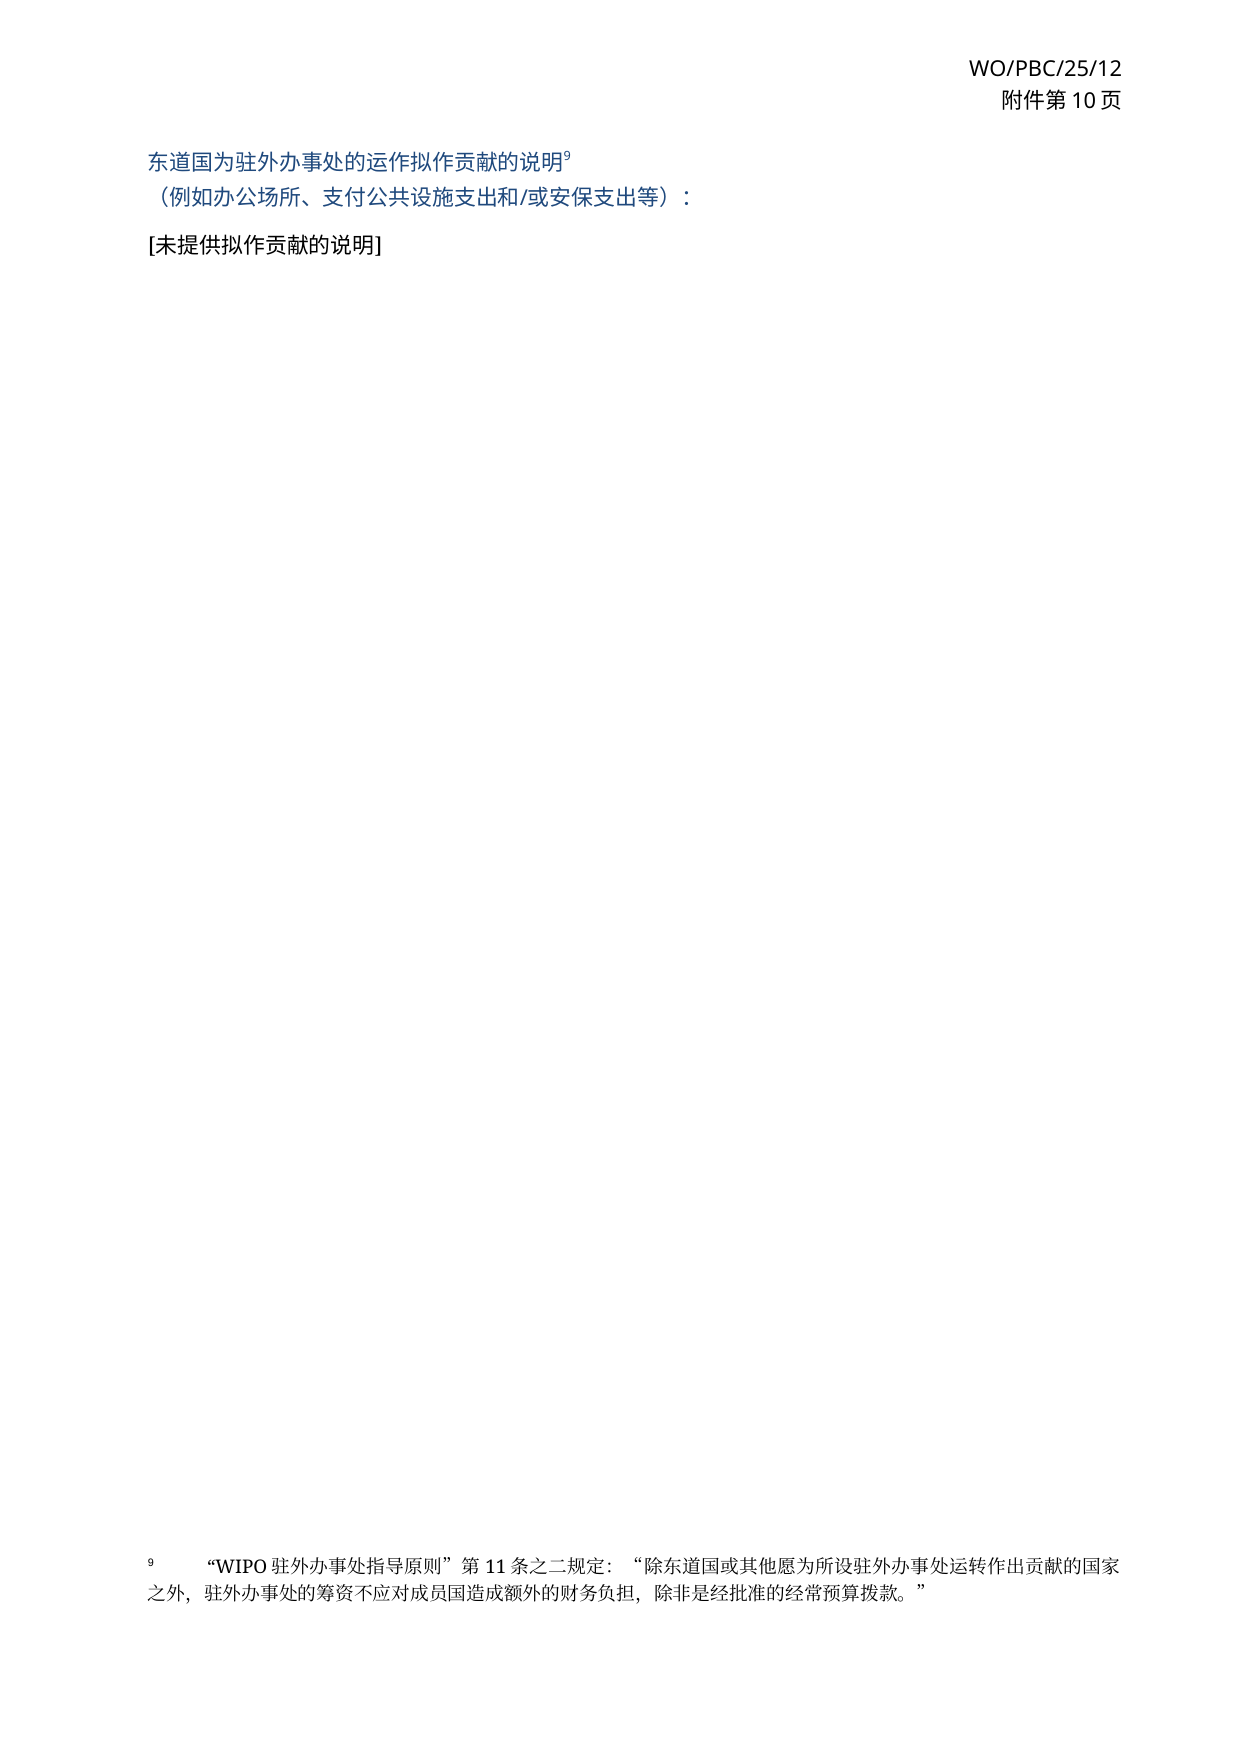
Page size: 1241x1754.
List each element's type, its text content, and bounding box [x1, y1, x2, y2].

list [未提供拟作贡献的说明] [148, 224, 1122, 260]
text 东道国为驻外办事处的运作拟作贡献的说明 （例如办公场所、支付公共设施支出和/或安保支出等）： [148, 141, 1122, 212]
